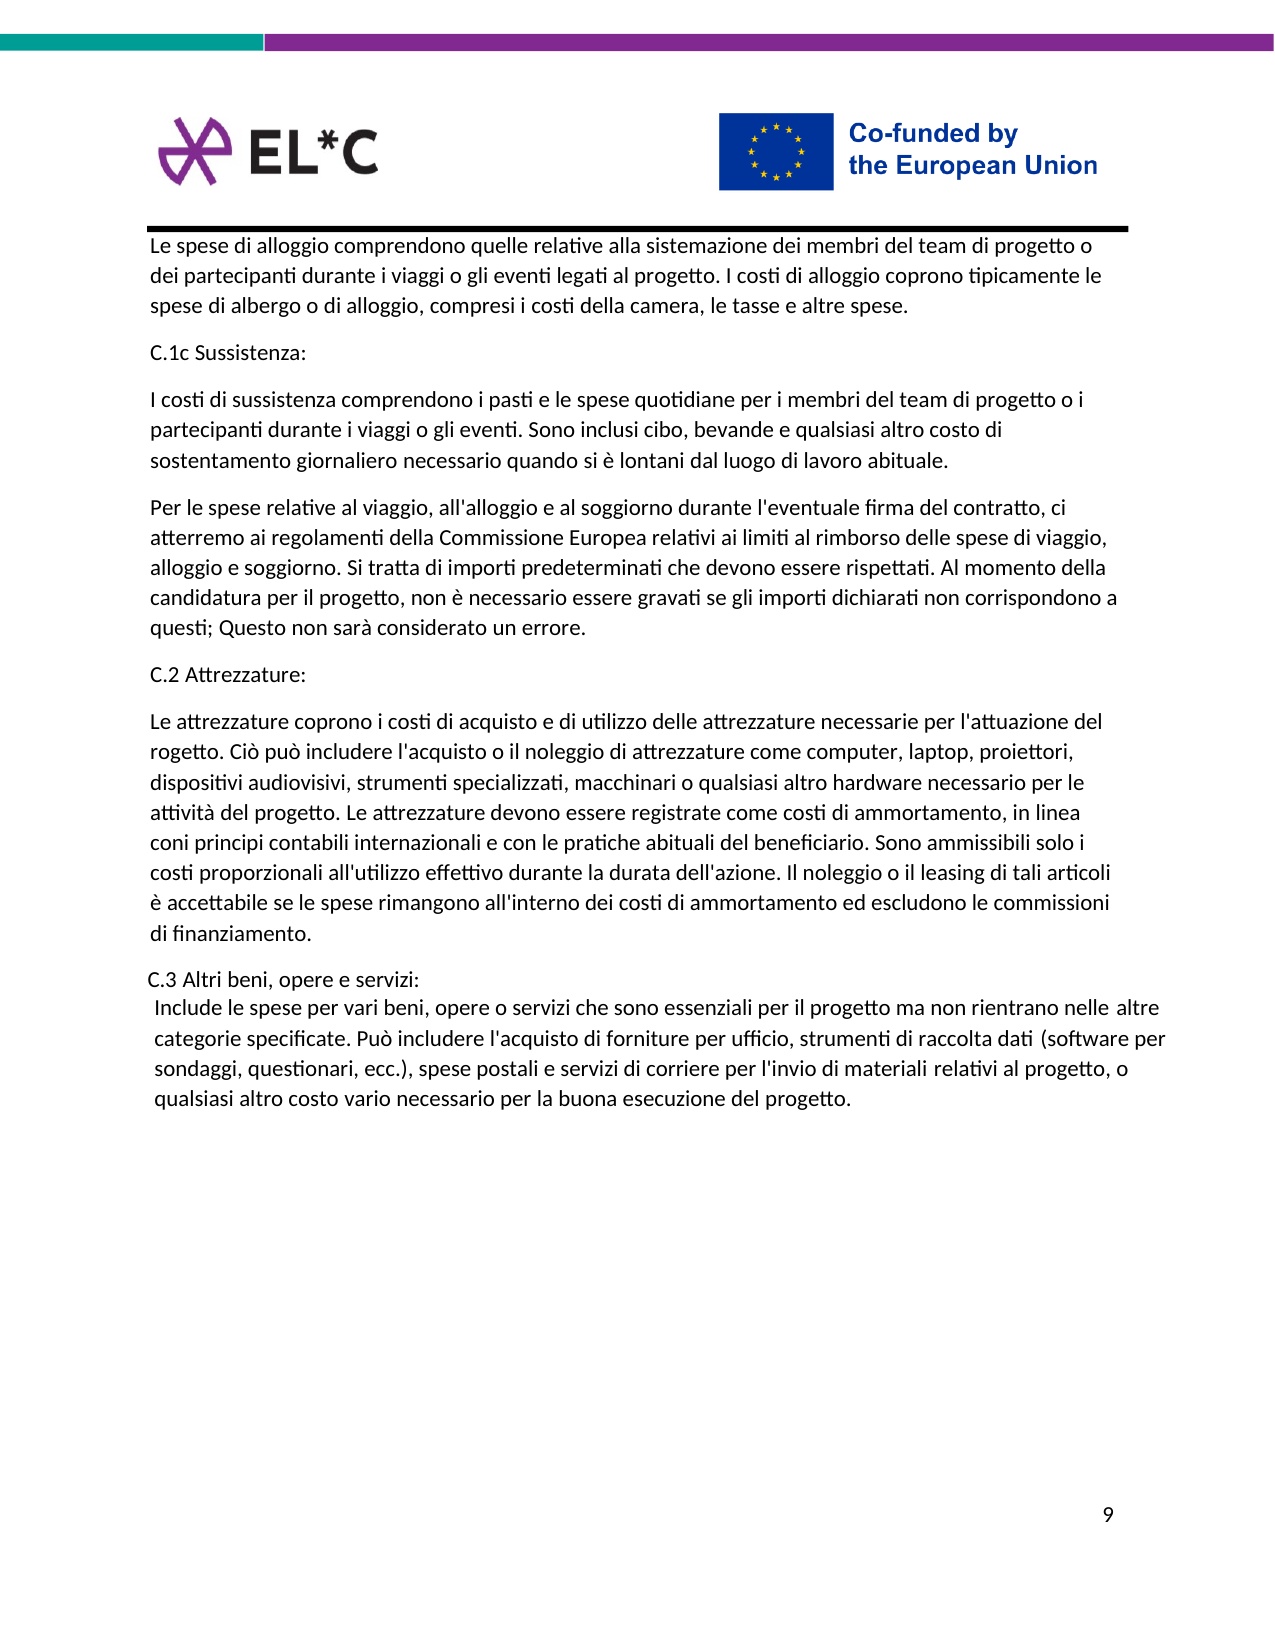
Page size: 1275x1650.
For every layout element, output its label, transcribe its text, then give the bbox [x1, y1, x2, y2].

text Include le spese per vari beni, opere o servizi che sono essenziali per il progetto ma non rientrano nelle altre categorie specificate. Può includere l'acquisto di forniture per ufficio, strumenti di raccolta dati (software per sondaggi, questionari, ecc.), spese postali e servizi di corriere per l'invio di materiali relativi al progetto, o qualsiasi altro costo vario necessario per la buona esecuzione del progetto. [154, 993, 1210, 1112]
text I costi di sussistenza comprendono i pasti e le spese quotidiane per i membri del team di progetto o i partecipanti durante i viaggi o gli eventi. Sono inclusi cibo, bevande e qualsiasi altro costo di sostentamento giornaliero necessario quando si è lontani dal luogo di lavoro abituale. [150, 385, 1089, 474]
text Per le spese relative al viaggio, all'alloggio e al soggiorno durante l'eventuale firma del contratto, ci atterremo ai regolamenti della Commissione Europea relativi ai limiti al rimborso delle spese di viaggio, alloggio e soggiorno. Si tratta di importi predeterminati che devono essere rispettati. Al momento della candidatura per il progetto, non è necessario essere gravati se gli importi dichiarati non corrispondono a questi; Questo non sarà considerato un errore. [150, 493, 1122, 641]
picture [716, 111, 1097, 193]
text Le spese di alloggio comprendono quelle relative alla sistemazione dei membri del team di progetto o dei partecipanti durante i viaggi o gli eventi legati al progetto. I costi di alloggio coprono tipicamente le spese di albergo o di alloggio, compresi i costi della camera, le tasse e altre spese. [150, 231, 1107, 320]
text C.1c Sussistenza: [150, 338, 1210, 367]
picture [157, 117, 378, 187]
text Le attrezzature coprono i costi di acquisto e di utilizzo delle attrezzature necessarie per l'attuazione del rogetto. Ciò può includere l'acquisto o il noleggio di attrezzature come computer, laptop, proiettori, dispositivi audiovisivi, strumenti specializzati, macchinari o qualsiasi altro hardware necessario per le attività del progetto. Le attrezzature devono essere registrate come costi di ammortamento, in linea coni principi contabili internazionali e con le pratiche abituali del beneficiario. Sono ammissibili solo i costi proporzionali all'utilizzo effettivo durante la durata dell'azione. Il noleggio o il leasing di tali articoli è accettabile se le spese rimangono all'interno dei costi di ammortamento ed escludono le commissioni di finanziamento. [150, 707, 1124, 947]
list Attrezzature: [150, 660, 1210, 688]
list Altri beni, opere e servizi: [147, 966, 1210, 993]
